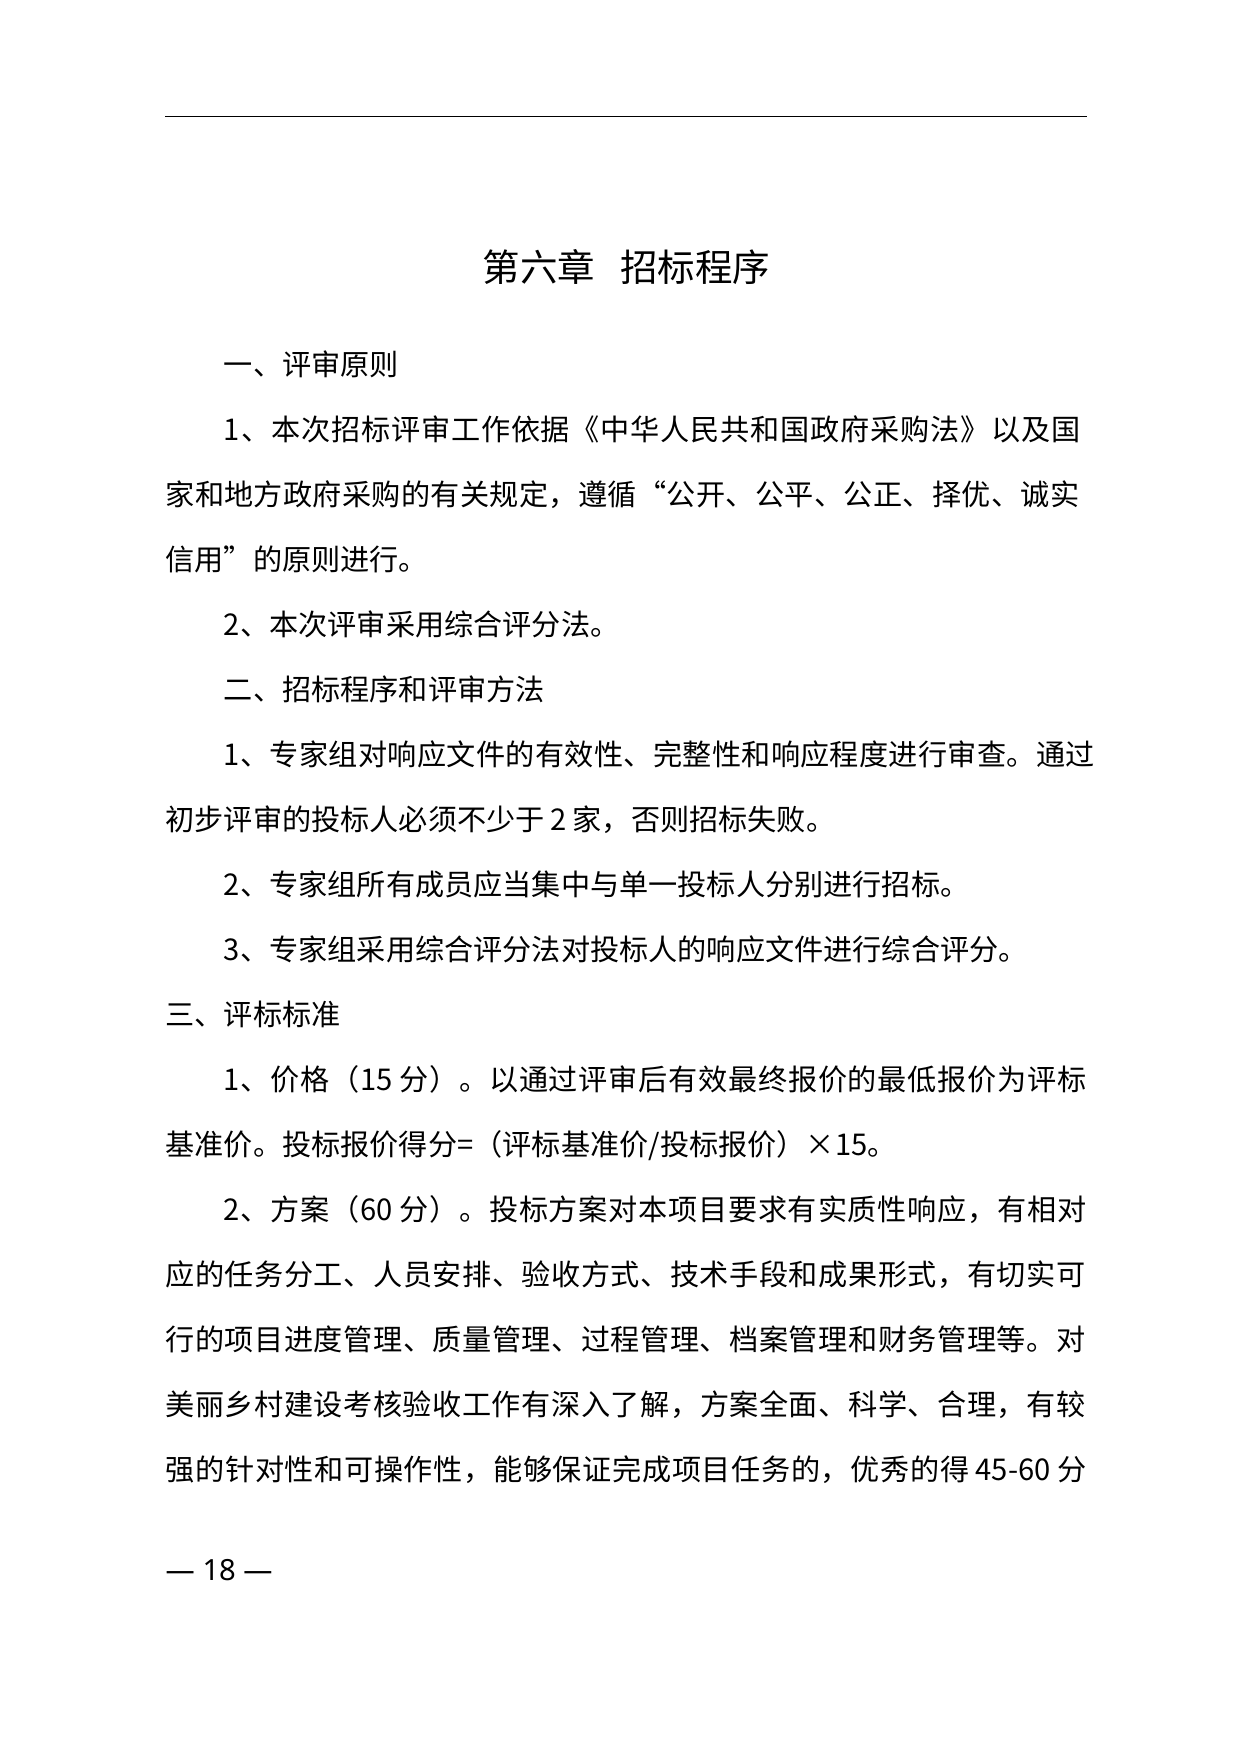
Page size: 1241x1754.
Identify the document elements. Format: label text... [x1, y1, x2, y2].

text 1、专家组对响应文件的有效性、完整性和响应程度进行审查。通过初步评审的投标人必须不少于2家，否则招标失败。 [165, 721, 1095, 851]
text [165, 1176, 1087, 1501]
text 2、本次评审采用综合评分法。 [165, 591, 1028, 656]
text 一、评审原则 [165, 331, 1028, 396]
text 1、本次招标评审工作依据《中华人民共和国政府采购法》以及国家和地方政府采购的有关规定，遵循“公开、公平、公正、择优、诚实信用”的原则进行。 [165, 396, 1081, 591]
subtitle 第六章 招标程序 [165, 233, 1087, 298]
text 3、专家组采用综合评分法对投标人的响应文件进行综合评分。 [165, 916, 1087, 981]
text 1、价格（15分）。以通过评审后有效最终报价的最低报价为评标基准价。投标报价得分=（评标基准价/投标报价）×15。 [165, 1046, 1087, 1176]
text 2、专家组所有成员应当集中与单一投标人分别进行招标。 [165, 851, 1087, 916]
text 二、招标程序和评审方法 [165, 656, 1028, 721]
